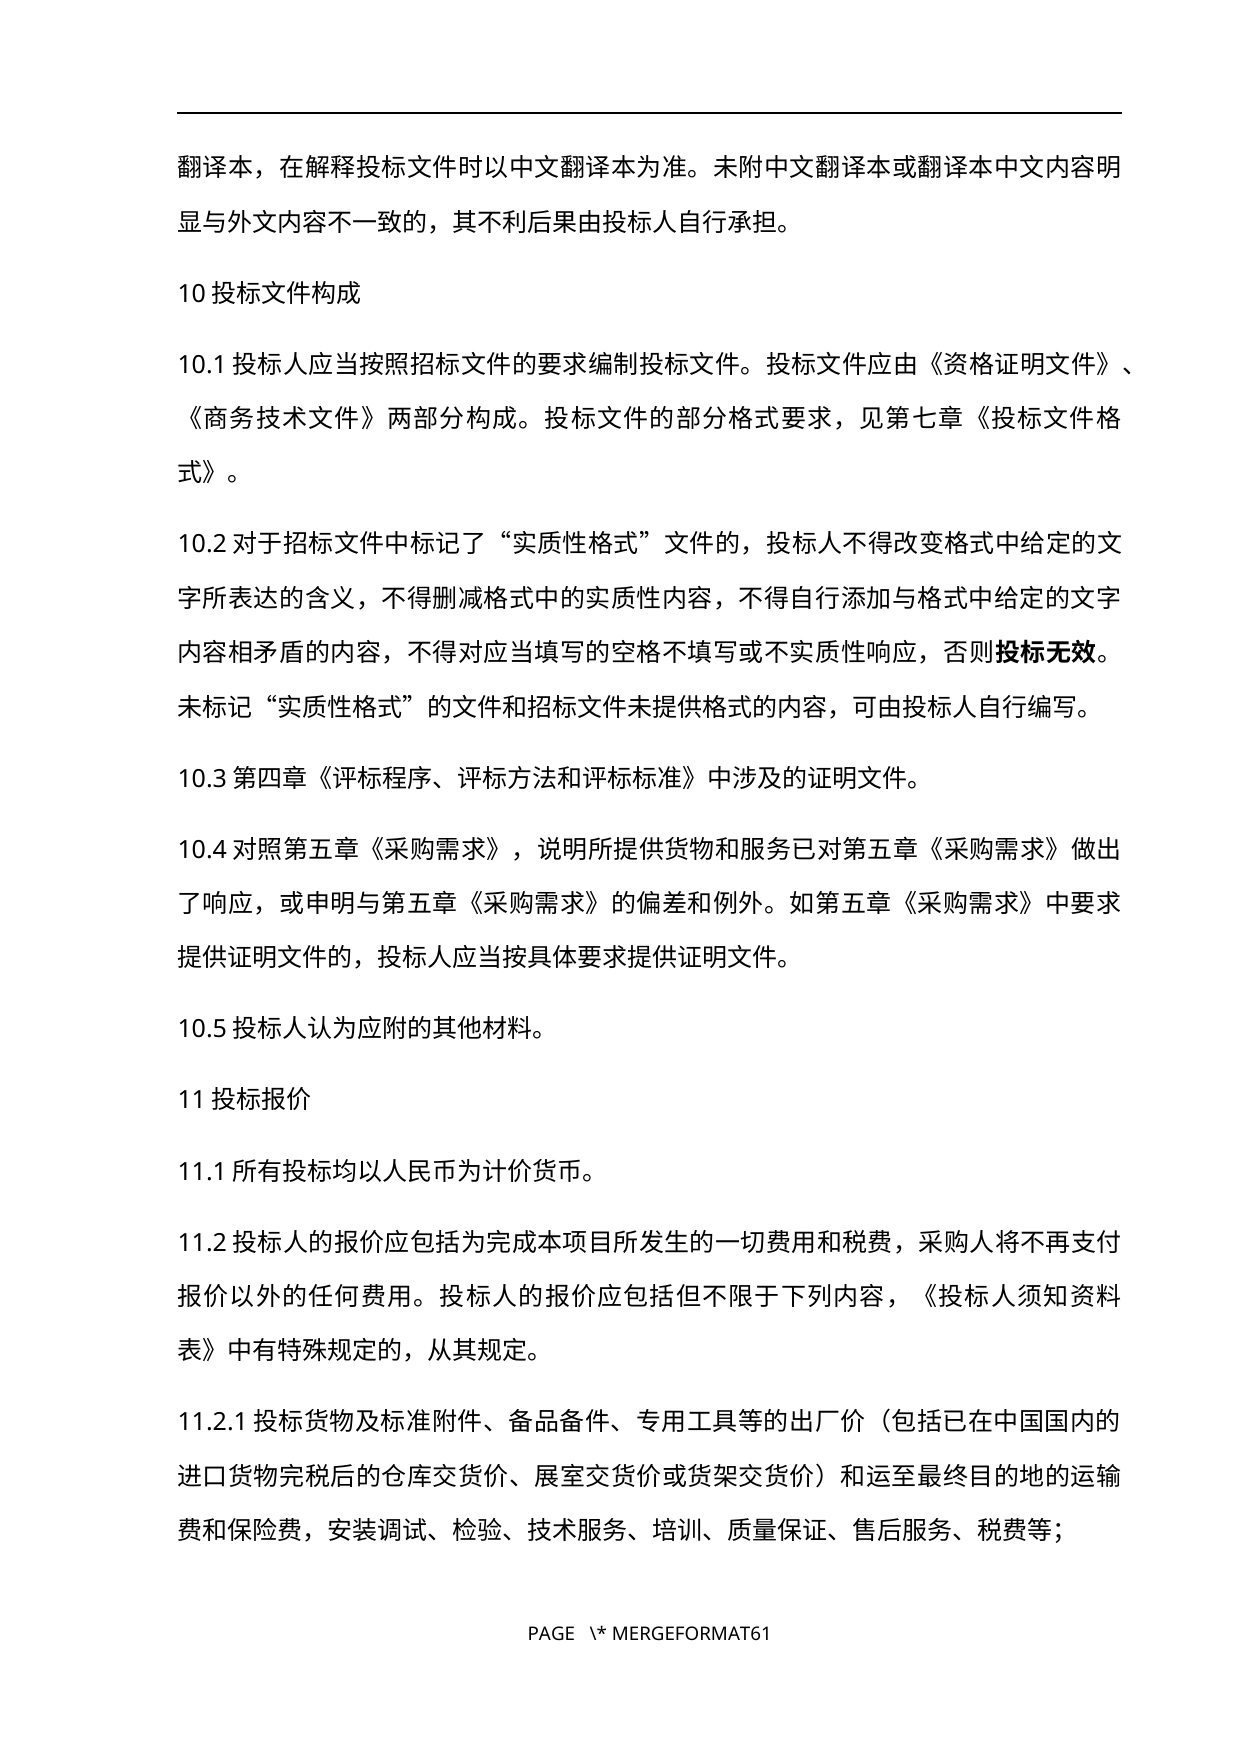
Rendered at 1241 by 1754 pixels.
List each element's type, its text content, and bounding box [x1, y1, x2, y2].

text 11投标报价 [177, 1080, 1122, 1116]
text 11.2.1投标货物及标准附件、备品备件、专用工具等的出厂价（包括已在中国国内的进口货物完税后的仓库交货价、展室交货价或货架交货价）和运至最终目的地的运输费和保险费，安装调试、检验、技术服务、培训、质量保证、售后服务、税费等； [177, 1402, 1122, 1547]
text 11.2投标人的报价应包括为完成本项目所发生的一切费用和税费，采购人将不再支付报价以外的任何费用。投标人的报价应包括但不限于下列内容，《投标人须知资料表》中有特殊规定的，从其规定。 [177, 1222, 1122, 1367]
text 10.2对于招标文件中标记了“实质性格式”文件的，投标人不得改变格式中给定的文字所表达的含义，不得删减格式中的实质性内容，不得自行添加与格式中给定的文字内容相矛盾的内容，不得对应当填写的空格不填写或不实质性响应，否则投标无效。未标记“实质性格式”的文件和招标文件未提供格式的内容，可由投标人自行编写。 [177, 524, 1122, 723]
text 11.1所有投标均以人民币为计价货币。 [177, 1151, 1122, 1187]
text 10.4对照第五章《采购需求》，说明所提供货物和服务已对第五章《采购需求》做出了响应，或申明与第五章《采购需求》的偏差和例外。如第五章《采购需求》中要求提供证明文件的，投标人应当按具体要求提供证明文件。 [177, 829, 1122, 974]
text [177, 148, 1122, 238]
text 10.1投标人应当按照招标文件的要求编制投标文件。投标文件应由《资格证明文件》、《商务技术文件》两部分构成。投标文件的部分格式要求，见第七章《投标文件格式》。 [177, 344, 1122, 489]
text 10投标文件构成 [177, 273, 1122, 309]
text 10.3第四章《评标程序、评标方法和评标标准》中涉及的证明文件。 [177, 758, 1122, 794]
text 10.5投标人认为应附的其他材料。 [177, 1009, 1122, 1045]
